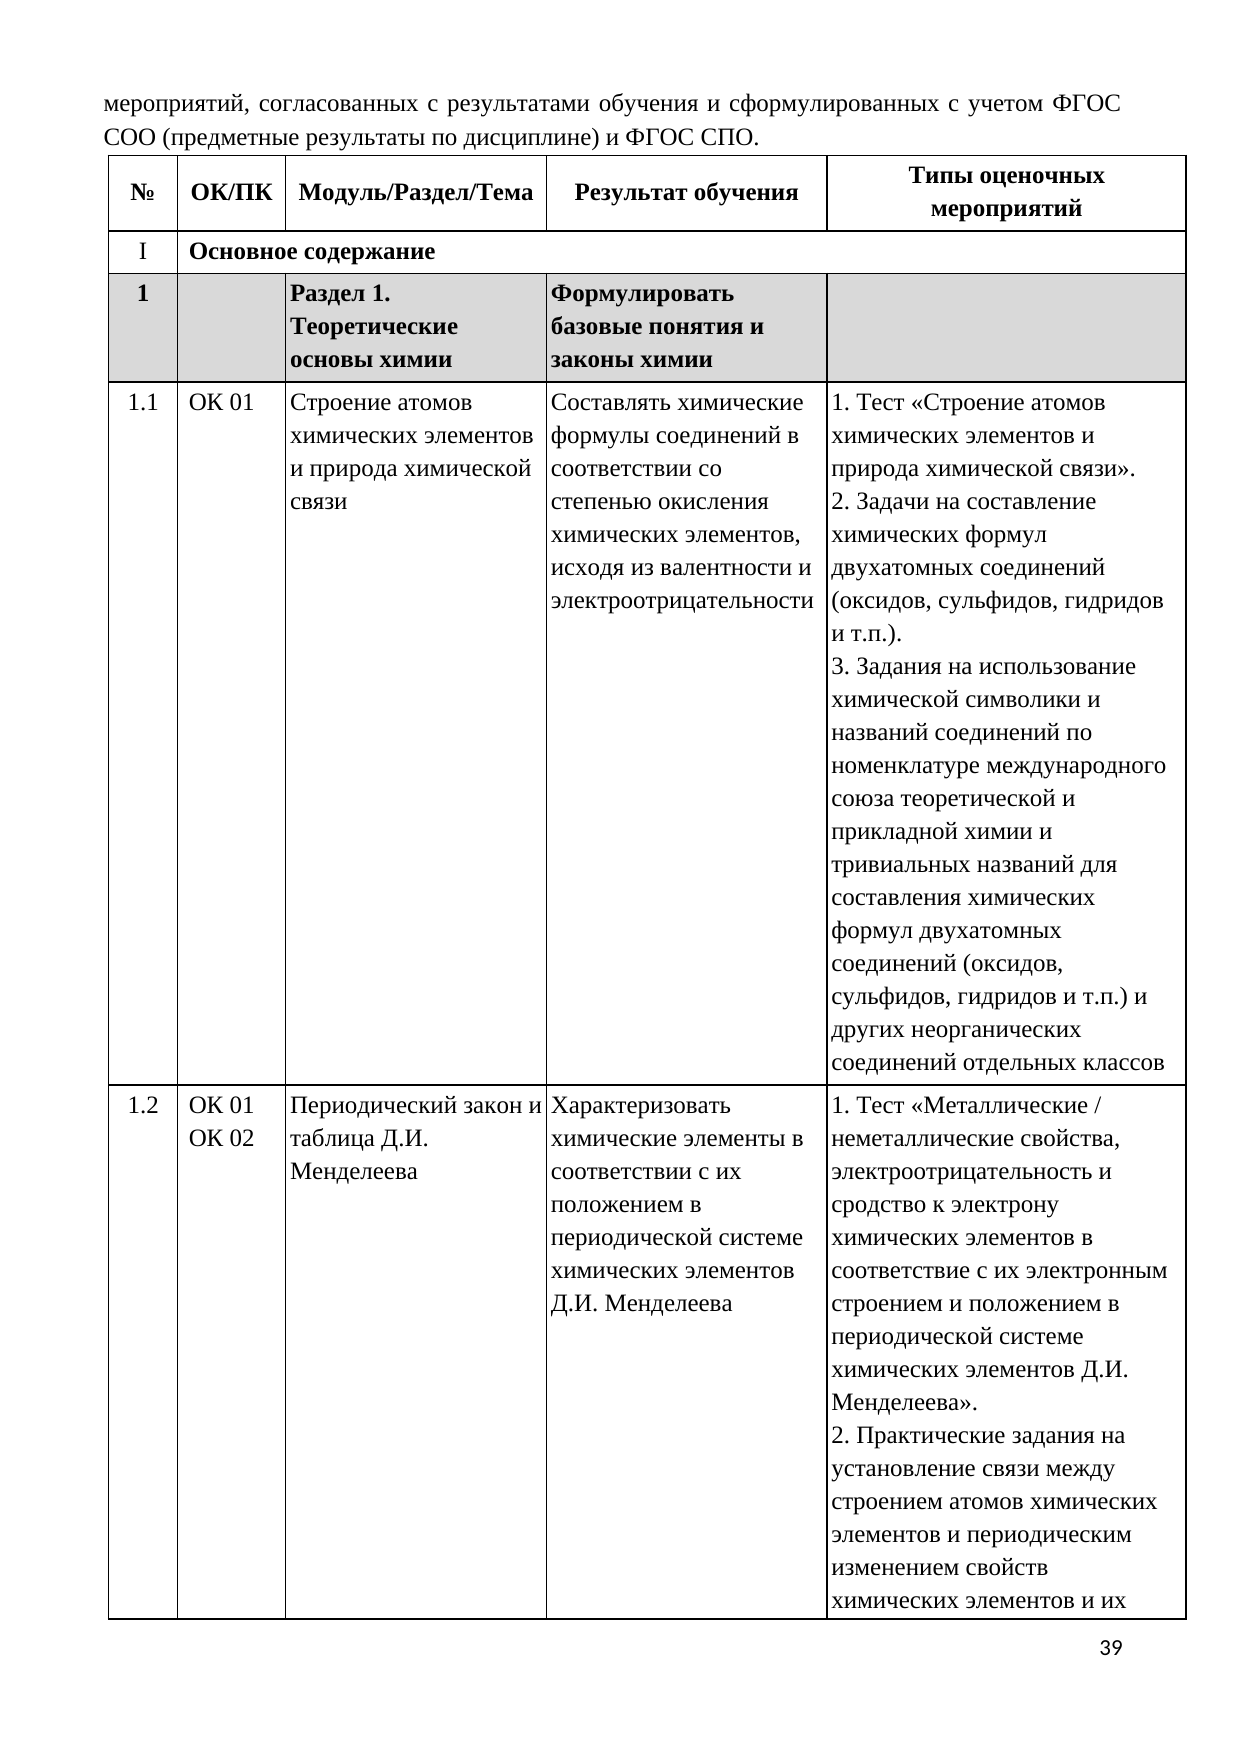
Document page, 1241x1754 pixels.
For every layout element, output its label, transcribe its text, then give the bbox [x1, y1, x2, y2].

table_header № [109, 156, 177, 230]
table_cell Формулировать базовые понятия и законы химии [547, 274, 826, 381]
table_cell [828, 1086, 1185, 1618]
table_header Результат обучения [547, 156, 826, 230]
table_cell Составлять химические формулы соединений в соответствии со степенью окисления химических элементов, исходя из валентности и электроотрицательности [547, 383, 826, 1084]
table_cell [286, 1086, 546, 1618]
table_cell Строение атомов химических элементов и природа химической связи [286, 383, 546, 1084]
table_header Модуль/Раздел/Тема [286, 156, 546, 230]
table_cell 1. Тест «Строение атомов химических элементов и природа химической связи». 2. Задачи на составление химических формул двухатомных соединений (оксидов, сульфидов, гидридов и т.п.). 3. Задания на использование химической символики и названий соединений по номенклатуре международного союза теоретической и прикладной химии и тривиальных названий для составления химических формул двухатомных соединений (оксидов, сульфидов, гидридов и т.п.) и других неорганических соединений отдельных классов [828, 383, 1185, 1084]
table_cell [828, 274, 1185, 381]
table_cell 1.1 [109, 383, 177, 1084]
table_cell 1.2 [109, 1086, 177, 1618]
table_cell [178, 274, 285, 381]
table_cell Раздел 1. Теоретические основы химии [286, 274, 546, 381]
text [103, 88, 1122, 150]
table_cell ОК 01 [178, 383, 285, 1084]
table_cell 1 [109, 274, 177, 381]
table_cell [547, 1086, 826, 1618]
table_cell I [109, 232, 177, 273]
table_cell Основное содержание [178, 232, 1185, 273]
table_header Типы оценочных мероприятий [828, 156, 1185, 230]
table_header ОК/ПК [178, 156, 285, 230]
table_cell ОК 01 ОК 02 [178, 1086, 285, 1618]
